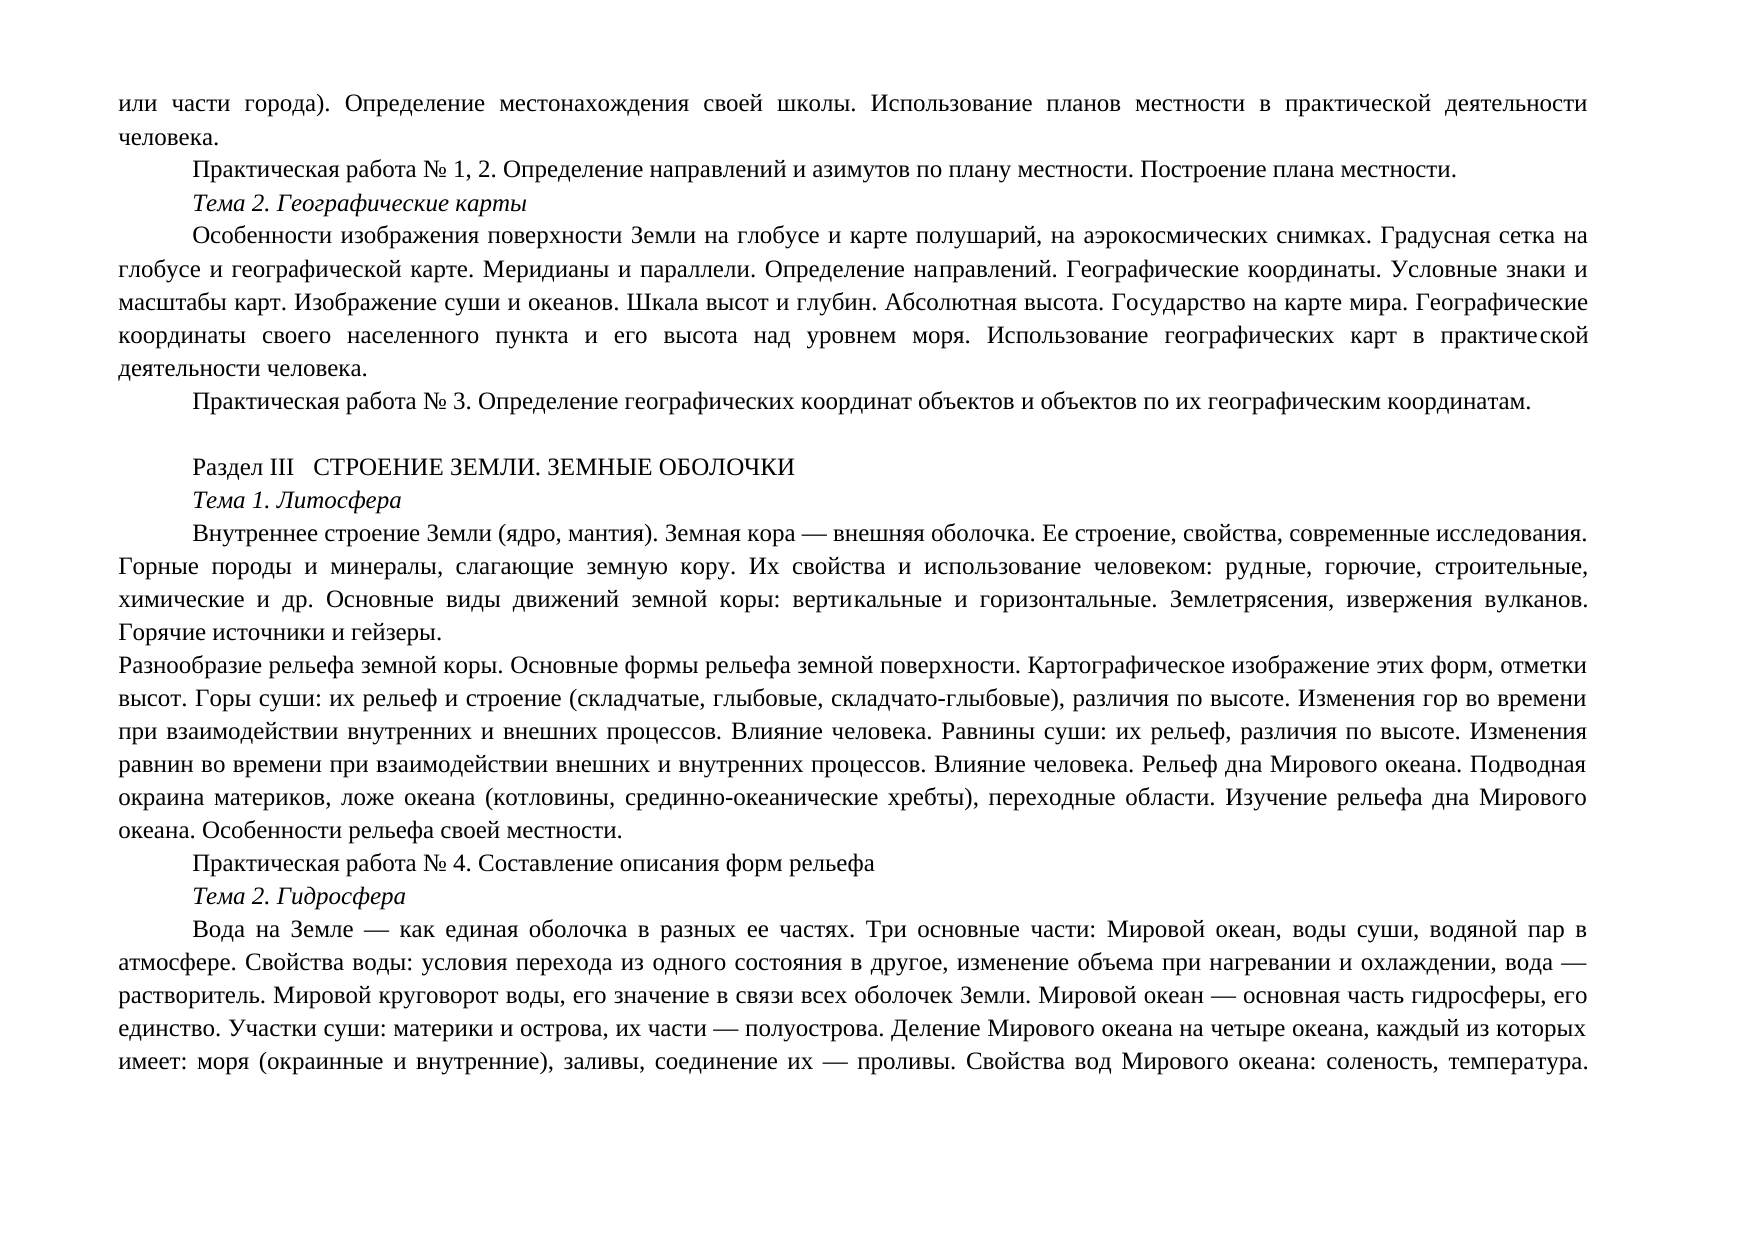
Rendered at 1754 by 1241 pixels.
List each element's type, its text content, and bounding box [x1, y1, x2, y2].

text Особенности изображения поверхности Земли на глобусе и карте полушарий, на аэрокосмических снимках. Градусная сетка на глобусе и географической карте. Меридианы и параллели. Определение направлений. Географические координаты. Условные знаки и масштабы карт. Изображение суши и океанов. Шкала высот и глубин. Абсолютная высота. Государство на карте мира. Географические координаты своего населенного пункта и его высота над уровнем моря. Использование географических карт в практической деятельности человека. [118, 221, 1589, 381]
text Раздел III СТРОЕНИЕ ЗЕМЛИ. ЗЕМНЫЕ ОБОЛОЧКИ [118, 452, 1589, 481]
text Практическая работа № 1, 2. Определение направлений и азимутов по плану местности. Построение плана местности. [118, 154, 1589, 183]
text Разнообразие рельефа земной коры. Основные формы рельефа земной поверхности. Картографическое изображение этих форм, отметки высот. Горы суши: их рельеф и строение (складчатые, глыбовые, складчато-глыбовые), различия по высоте. Изменения гор во времени при взаимодействии внутренних и внешних процессов. Влияние человека. Равнины суши: их рельеф, различия по высоте. Изменения равнин во времени при взаимодействии внешних и внутренних процессов. Влияние человека. Рельеф дна Мирового океана. Подводная окраина материков, ложе океана (котловины, срединно-океанические хребты), переходные области. Изучение рельефа дна Мирового океана. Особенности рельефа своей местности. [118, 650, 1589, 844]
text Тема 1. Литосфера [118, 485, 1589, 513]
text Практическая работа № 4. Составление описания форм рельефа [118, 848, 1589, 877]
text Тема 2. Географические карты [118, 188, 1589, 216]
text Внутреннее строение Земли (ядро, мантия). Земная кора — внешняя оболочка. Ее строение, свойства, современные исследования. Горные породы и минералы, слагающие земную кору. Их свойства и использование человеком: рудные, горючие, строительные, химические и др. Основные виды движений земной коры: вертикальные и горизонтальные. Землетрясения, извержения вулканов. Горячие источники и гейзеры. [118, 518, 1589, 646]
text Тема 2. Гидросфера [118, 881, 1589, 910]
text Практическая работа № 3. Определение географических координат объектов и объектов по их географическим координатам. [118, 386, 1589, 414]
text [118, 88, 1589, 150]
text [118, 914, 1589, 1075]
